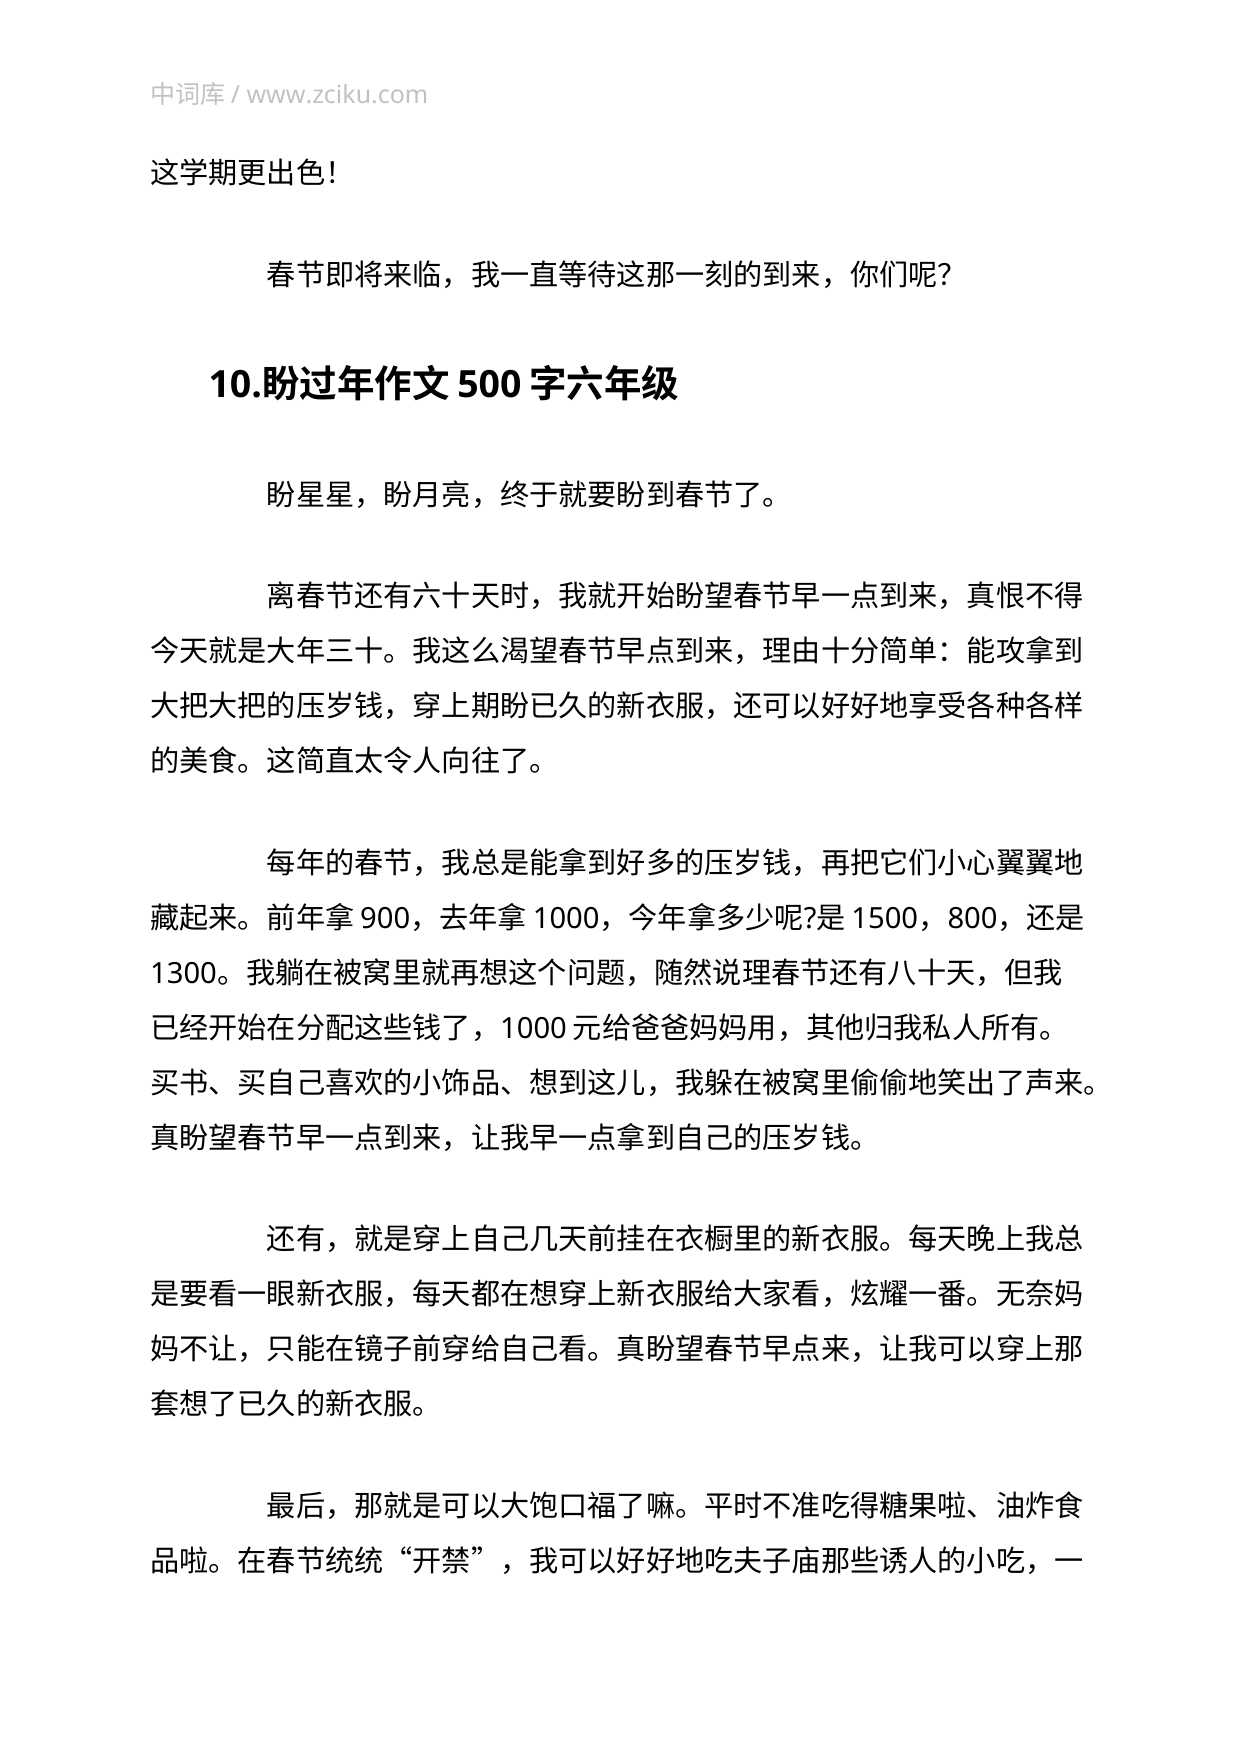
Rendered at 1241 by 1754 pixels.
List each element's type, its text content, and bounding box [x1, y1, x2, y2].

text 每年的春节，我总是能拿到好多的压岁钱，再把它们小心翼翼地藏起来。前年拿900，去年拿1000，今年拿多少呢?是1500，800，还是1300。我躺在被窝里就再想这个问题，随然说理春节还有八十天，但我已经开始在分配这些钱了，1000元给爸爸妈妈用，其他归我私人所有。买书、买自己喜欢的小饰品、想到这儿，我躲在被窝里偷偷地笑出了声来。真盼望春节早一点到来，让我早一点拿到自己的压岁钱。 [150, 839, 1090, 1156]
text 盼星星，盼月亮，终于就要盼到春节了。 [150, 471, 1090, 513]
text 还有，就是穿上自己几天前挂在衣橱里的新衣服。每天晚上我总是要看一眼新衣服，每天都在想穿上新衣服给大家看，炫耀一番。无奈妈妈不让，只能在镜子前穿给自己看。真盼望春节早点来，让我可以穿上那套想了已久的新衣服。 [150, 1216, 1090, 1423]
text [150, 150, 1090, 192]
text 离春节还有六十天时，我就开始盼望春节早一点到来，真恨不得今天就是大年三十。我这么渴望春节早点到来，理由十分简单：能攻拿到大把大把的压岁钱，穿上期盼已久的新衣服，还可以好好地享受各种各样的美食。这简直太令人向往了。 [150, 573, 1090, 780]
text 春节即将来临，我一直等待这那一刻的到来，你们呢？ [150, 252, 1090, 294]
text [150, 1482, 1090, 1579]
text 10.盼过年作文500字六年级 [150, 353, 1090, 408]
